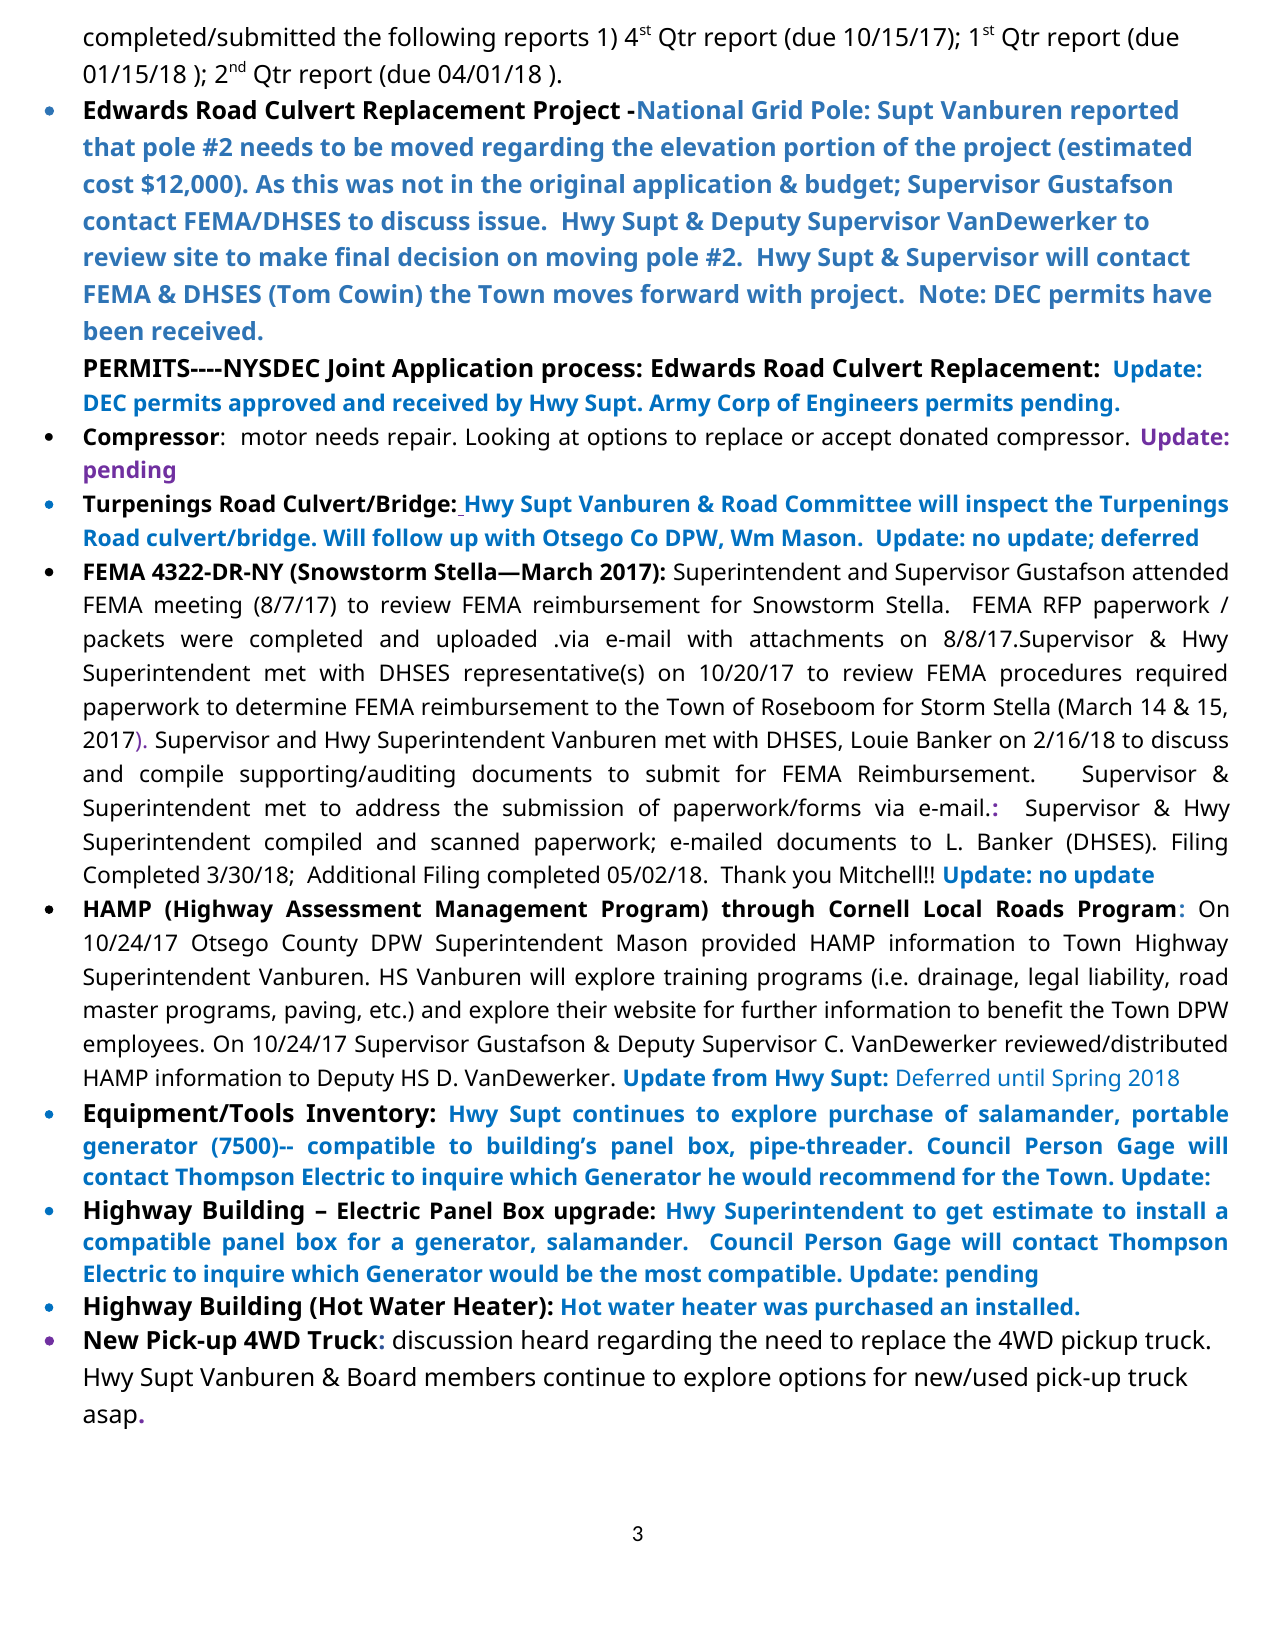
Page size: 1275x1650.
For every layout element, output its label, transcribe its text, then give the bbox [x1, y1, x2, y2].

list Compressor: motor needs repair. Looking at options to replace or accept donated compressor. Update: pending [45, 421, 1230, 486]
list Equipment/Tools Inventory: Hwy Supt continues to explore purchase of salamander, portable generator (7500)-- compatible to building’s panel box, pipe-threader. Council Person Gage will contact Thompson Electric to inquire which Generator he would recommend for the Town. Update: [45, 1096, 1230, 1192]
list Edwards Road Culvert Replacement Project -National Grid Pole: Supt Vanburen reported that pole #2 needs to be moved regarding the elevation portion of the project (estimated cost $12,000). As this was not in the original application & budget; Supervisor Gustafson contact FEMA/DHSES to discuss issue. Hwy Supt & Deputy Supervisor VanDewerker to review site to make final decision on moving pole #2. Hwy Supt & Supervisor will contact FEMA & DHSES (Tom Cowin) the Town moves forward with project. Note: DEC permits have been received. [45, 93, 1230, 348]
list FEMA 4322-DR-NY (Snowstorm Stella—March 2017): Superintendent and Supervisor Gustafson attended FEMA meeting (8/7/17) to review FEMA reimbursement for Snowstorm Stella. FEMA RFP paperwork / packets were completed and uploaded .via e-mail with attachments on 8/8/17.Supervisor & Hwy Superintendent met with DHSES representative(s) on 10/20/17 to review FEMA procedures required paperwork to determine FEMA reimbursement to the Town of Roseboom for Storm Stella (March 14 & 15, 2017). Supervisor and Hwy Superintendent Vanburen met with DHSES, Louie Banker on 2/16/18 to discuss and compile supporting/auditing documents to submit for FEMA Reimbursement. Supervisor & Superintendent met to address the submission of paperwork/forms via e-mail.: Supervisor & Hwy Superintendent compiled and scanned paperwork; e-mailed documents to L. Banker (DHSES). Filing Completed 3/30/18; Additional Filing completed 05/02/18. Thank you Mitchell!! Update: no update [45, 556, 1230, 891]
list Highway Building – Electric Panel Box upgrade: Hwy Superintendent to get estimate to install a compatible panel box for a generator, salamander. Council Person Gage will contact Thompson Electric to inquire which Generator would be the most compatible. Update: pending [45, 1192, 1230, 1289]
list Turpenings Road Culvert/Bridge: Hwy Supt Vanburen & Road Committee will inspect the Turpenings Road culvert/bridge. Will follow up with Otsego Co DPW, Wm Mason. Update: no update; deferred [45, 488, 1230, 553]
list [45, 19, 1230, 90]
list PERMITS----NYSDEC Joint Application process: Edwards Road Culvert Replacement: Update: DEC permits approved and received by Hwy Supt. Army Corp of Engineers permits pending. [82, 350, 1230, 418]
list HAMP (Highway Assessment Management Program) through Cornell Local Roads Program: On 10/24/17 Otsego County DPW Superintendent Mason provided HAMP information to Town Highway Superintendent Vanburen. HS Vanburen will explore training programs (i.e. drainage, legal liability, road master programs, paving, etc.) and explore their website for further information to benefit the Town DPW employees. On 10/24/17 Supervisor Gustafson & Deputy Supervisor C. VanDewerker reviewed/distributed HAMP information to Deputy HS D. VanDewerker. Update from Hwy Supt: Deferred until Spring 2018 [45, 893, 1230, 1093]
list Highway Building (Hot Water Heater): Hot water heater was purchased an installed. [45, 1289, 1230, 1323]
list New Pick-up 4WD Truck: discussion heard regarding the need to replace the 4WD pickup truck. Hwy Supt Vanburen & Board members continue to explore options for new/used pick-up truck asap. [45, 1323, 1230, 1431]
